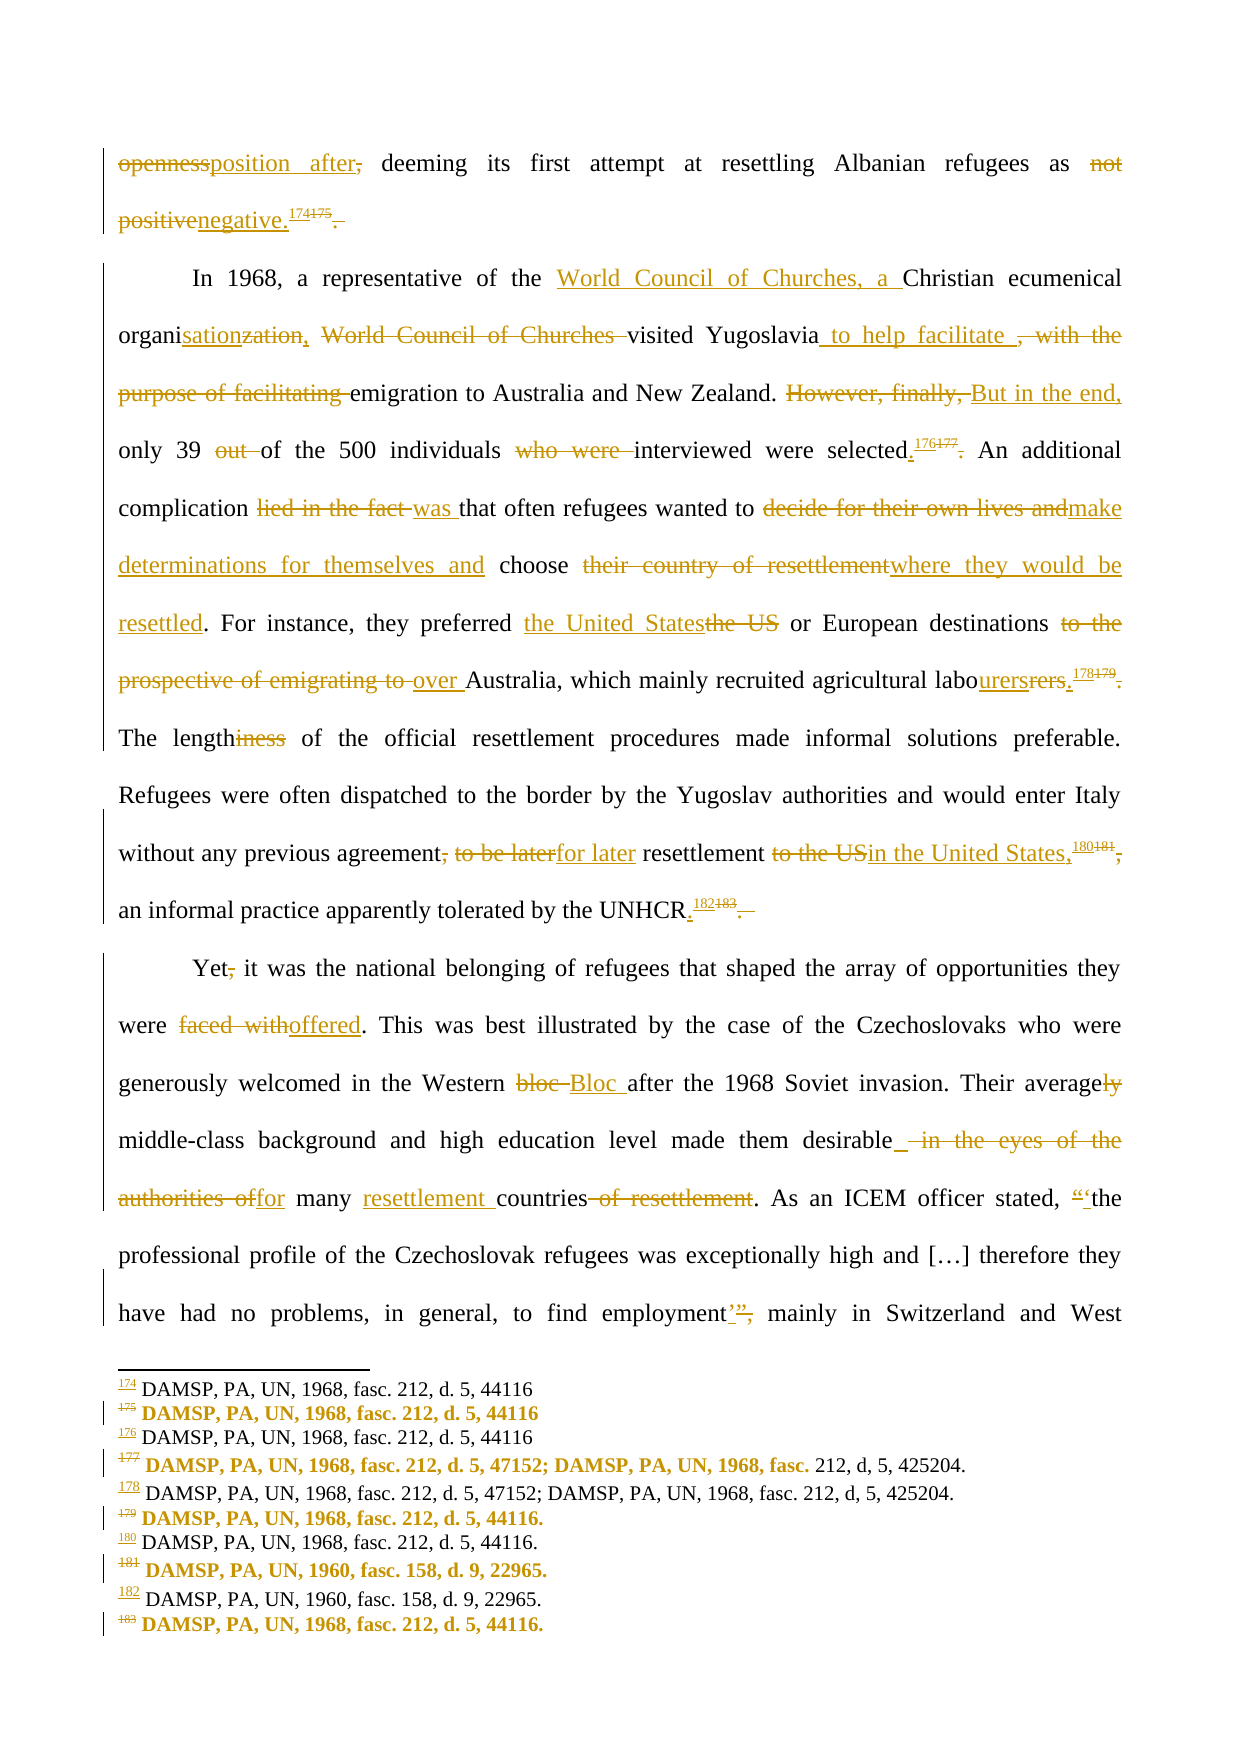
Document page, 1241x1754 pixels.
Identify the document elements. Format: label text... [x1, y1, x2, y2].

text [118, 953, 1122, 1326]
text In 1968, a representative of the Christian ecumenical organi visited Yugoslaviaemigration to Australia and New Zealand. only 39 of the 500 individuals interviewed were selected An additional complication that often refugees wanted to choose . For instance, they preferred or European destinations Australia, which mainly recruited agricultural labo The length of the official resettlement procedures made informal solutions preferable. Refugees were often dispatched to the border by the Yugoslav authorities and would enter Italy without any previous agreement resettlement an informal practice apparently tolerated by the UNHCR [118, 263, 1122, 924]
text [118, 148, 1122, 234]
